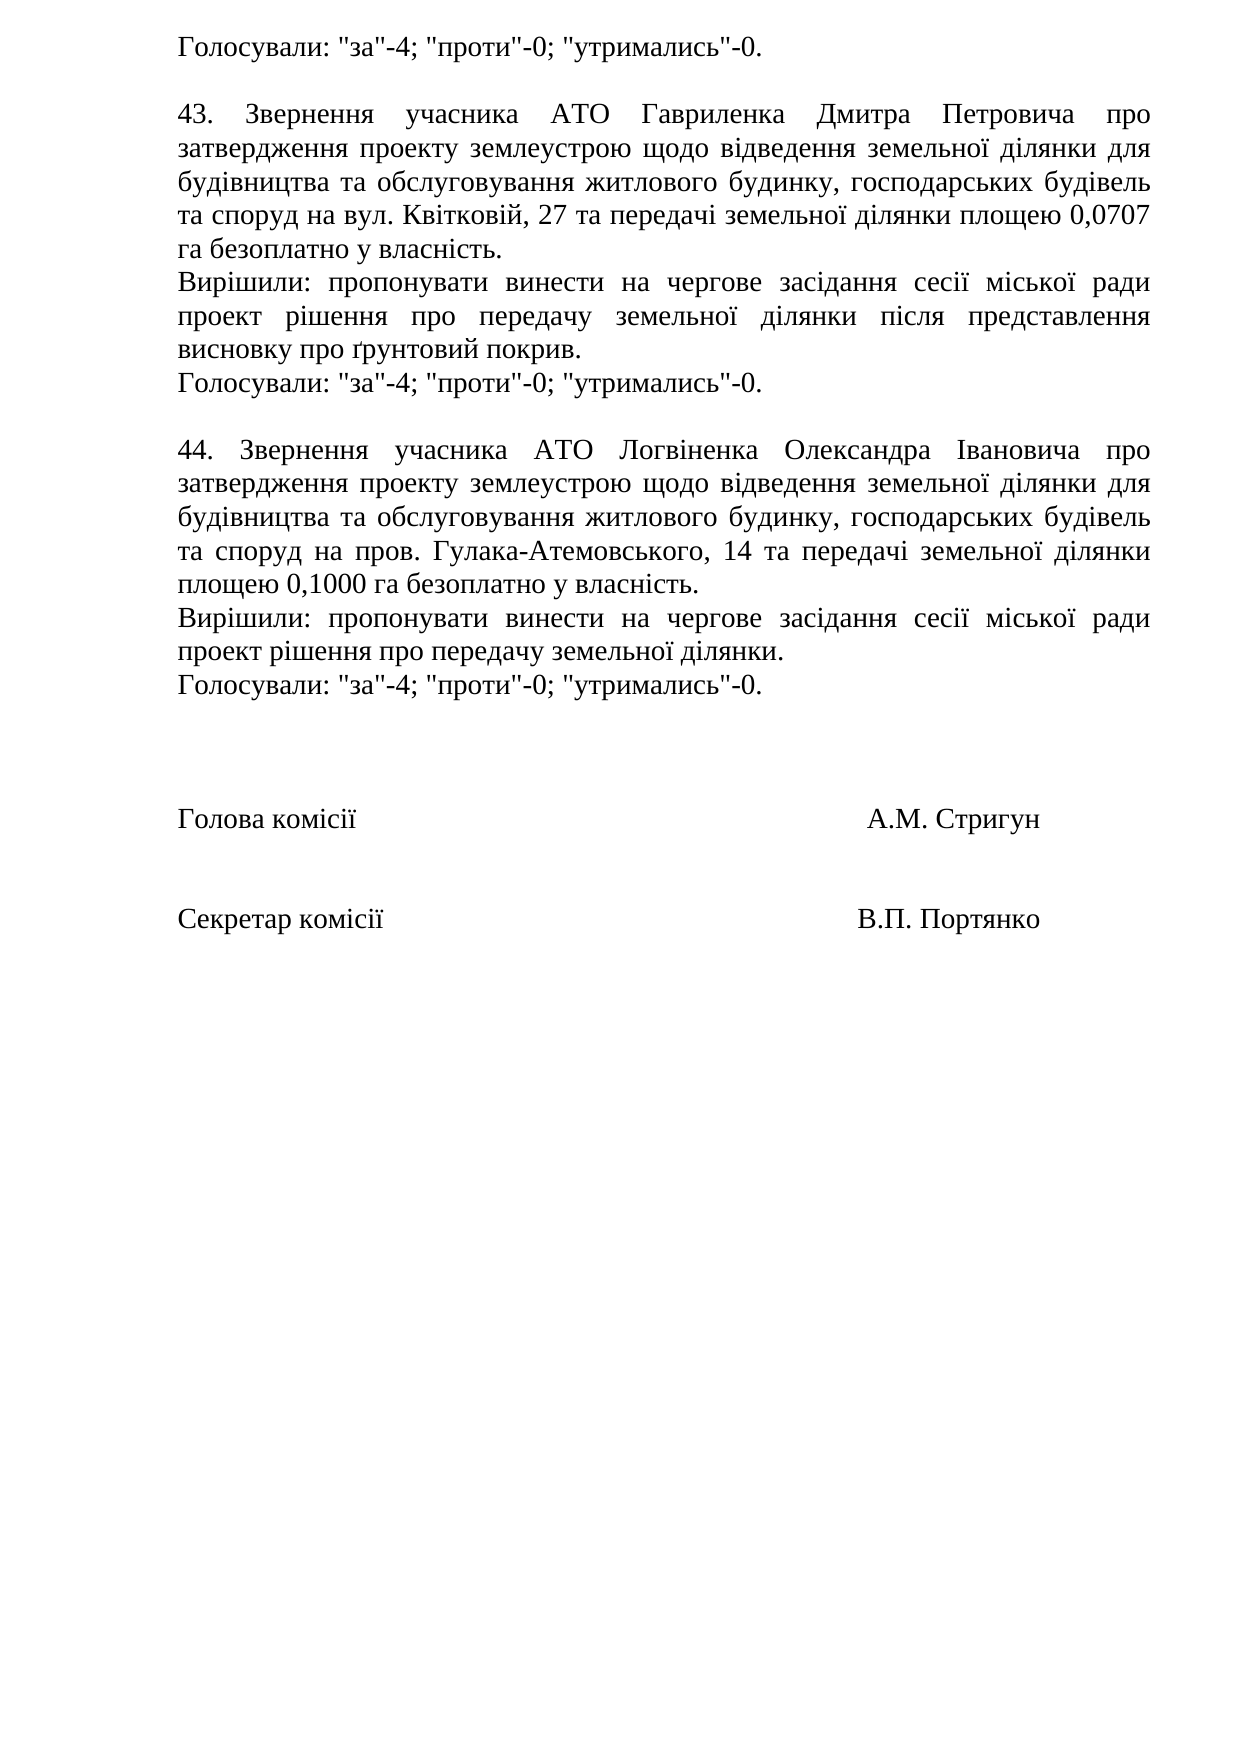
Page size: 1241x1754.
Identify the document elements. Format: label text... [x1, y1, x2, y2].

text Вирішили: пропонувати винести на чергове засідання сесії міської ради проект рішення про передачу земельної ділянки після представлення висновку про ґрунтовий покрив. [177, 264, 1152, 365]
text 44. Звернення учасника АТО Логвіненка Олександра Івановича про затвердження проекту землеустрою щодо відведення земельної ділянки для будівництва та обслуговування житлового будинку, господарських будівель та споруд на пров. Гулака-Атемовського, 14 та передачі земельної ділянки площею 0,1000 га безоплатно у власність. [177, 432, 1152, 600]
text Голова комісії А.М. Стригун [177, 801, 1152, 834]
text Голосували: "за"-4; "проти"-0; "утримались"-0. [177, 667, 1152, 700]
text 43. Звернення учасника АТО Гавриленка Дмитра Петровича про затвердження проекту землеустрою щодо відведення земельної ділянки для будівництва та обслуговування житлового будинку, господарських будівель та споруд на вул. Квітковій, 27 та передачі земельної ділянки площею 0,0707 га безоплатно у власність. [177, 97, 1152, 264]
text Вирішили: пропонувати винести на чергове засідання сесії міської ради проект рішення про передачу земельної ділянки. [177, 600, 1152, 667]
text Голосували: "за"-4; "проти"-0; "утримались"-0. [177, 365, 1152, 398]
text Голосували: "за"-4; "проти"-0; "утримались"-0. [177, 29, 1152, 63]
text Секретар комісії В.П. Портянко [177, 902, 1152, 935]
